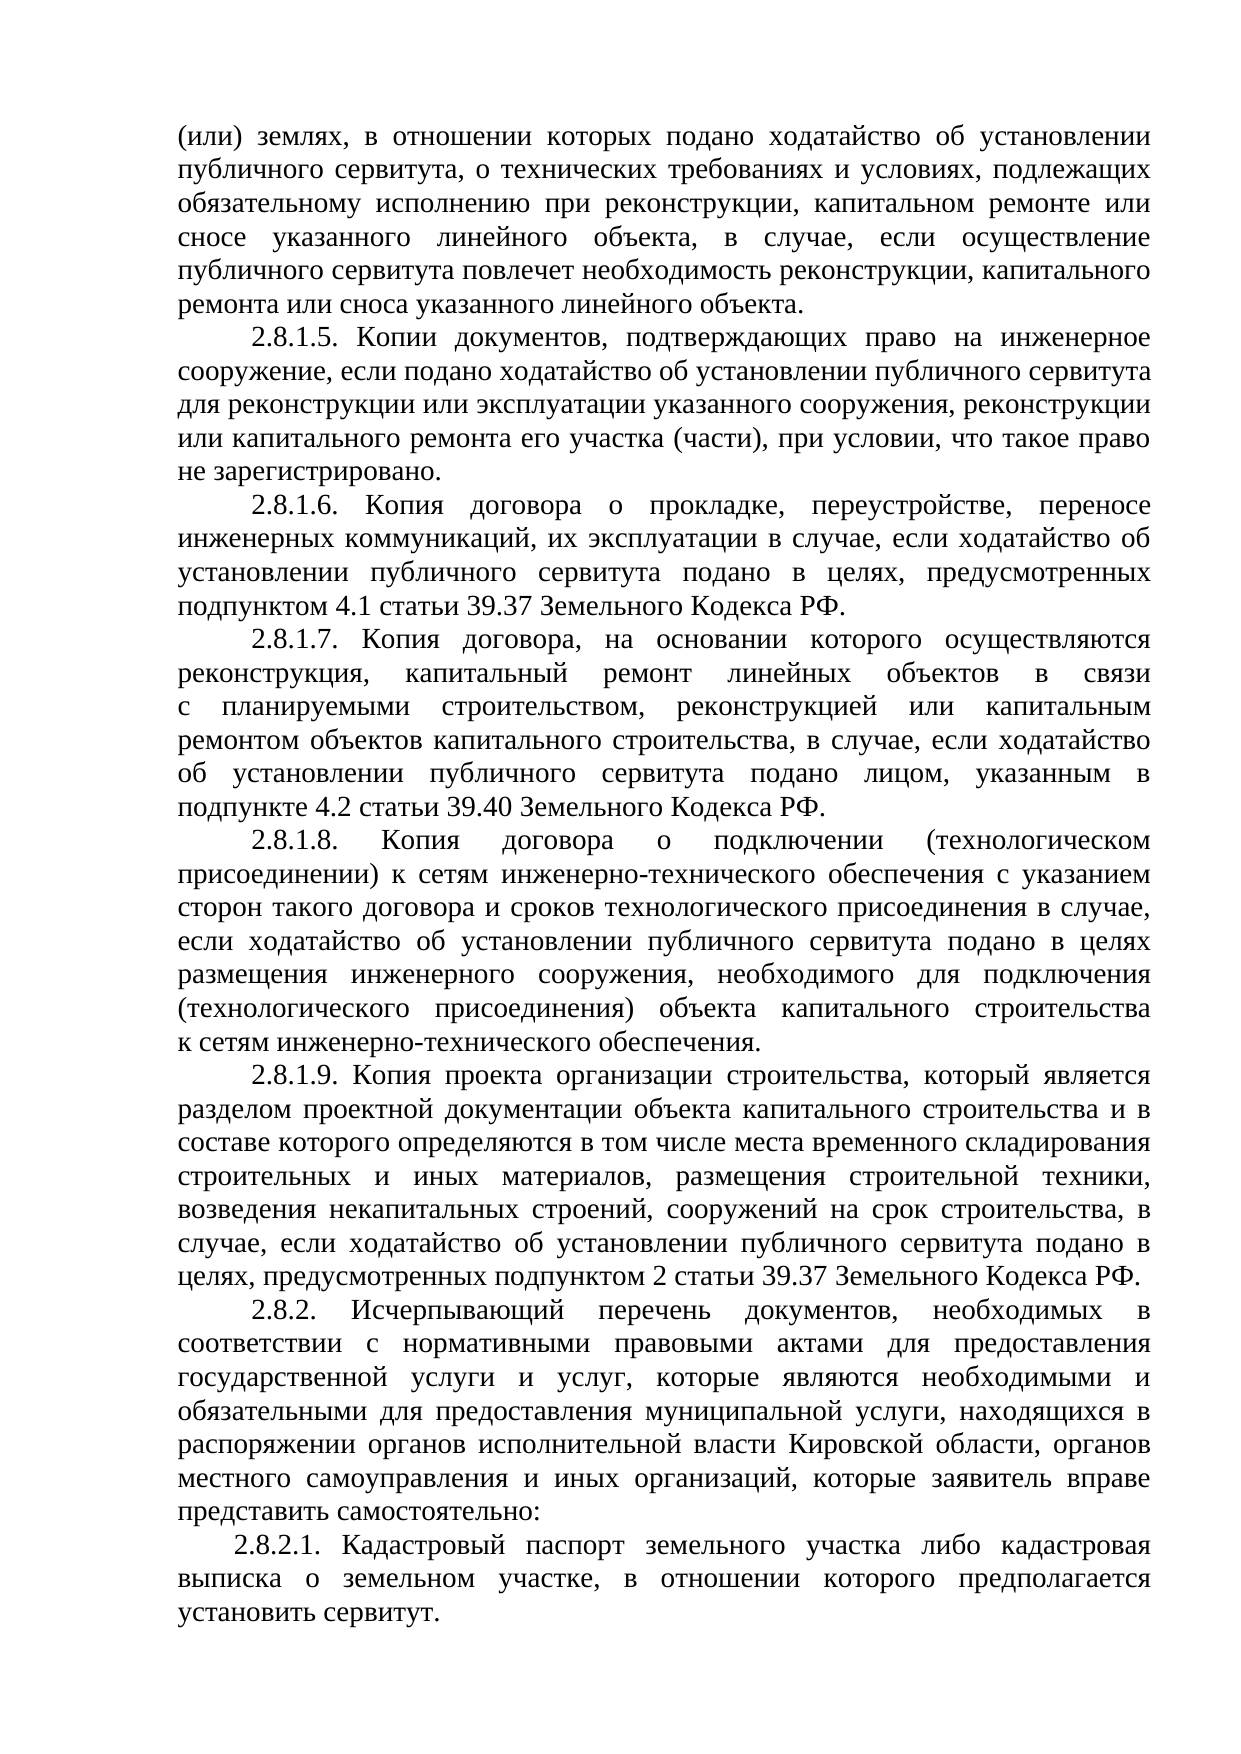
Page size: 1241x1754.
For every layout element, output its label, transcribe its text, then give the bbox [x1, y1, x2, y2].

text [177, 118, 1152, 319]
text 2.8.2.1. Кадастровый паспорт земельного участка либо кадастровая выписка о земельном участке, в отношении которого предполагается установить сервитут. [177, 1527, 1152, 1627]
text 2.8.2. Исчерпывающий перечень документов, необходимых в соответствии с нормативными правовыми актами для предоставления государственной услуги и услуг, которые являются необходимыми и обязательными для предоставления муниципальной услуги, находящихся в распоряжении органов исполнительной власти Кировской области, органов местного самоуправления и иных организаций, которые заявитель вправе представить самостоятельно: [177, 1292, 1152, 1527]
text 2.8.1.6. Копия договора о прокладке, переустройстве, переносе инженерных коммуникаций, их эксплуатации в случае, если ходатайство об установлении публичного сервитута подано в целях, предусмотренных подпунктом 4.1 статьи 39.37 Земельного Кодекса РФ. [177, 487, 1152, 621]
text 2.8.1.9. Копия проекта организации строительства, который является разделом проектной документации объекта капитального строительства и в составе которого определяются в том числе места временного складирования строительных и иных материалов, размещения строительной техники, возведения некапитальных строений, сооружений на срок строительства, в случае, если ходатайство об установлении публичного сервитута подано в целях, предусмотренных подпунктом 2 статьи 39.37 Земельного Кодекса РФ. [177, 1057, 1152, 1292]
text 2.8.1.5. Копии документов, подтверждающих право на инженерное сооружение, если подано ходатайство об установлении публичного сервитута для реконструкции или эксплуатации указанного сооружения, реконструкции или капитального ремонта его участка (части), при условии, что такое право не зарегистрировано. [177, 319, 1152, 487]
text 2.8.1.7. Копия договора, на основании которого осуществляются реконструкция, капитальный ремонт линейных объектов в связи с планируемыми строительством, реконструкцией или капитальным ремонтом объектов капитального строительства, в случае, если ходатайство об установлении публичного сервитута подано лицом, указанным в подпункте 4.2 статьи 39.40 Земельного Кодекса РФ. [177, 621, 1152, 822]
text 2.8.1.8. Копия договора о подключении (технологическом присоединении) к сетям инженерно-технического обеспечения с указанием сторон такого договора и сроков технологического присоединения в случае, если ходатайство об установлении публичного сервитута подано в целях размещения инженерного сооружения, необходимого для подключения (технологического присоединения) объекта капитального строительства к сетям инженерно-технического обеспечения. [177, 822, 1152, 1057]
